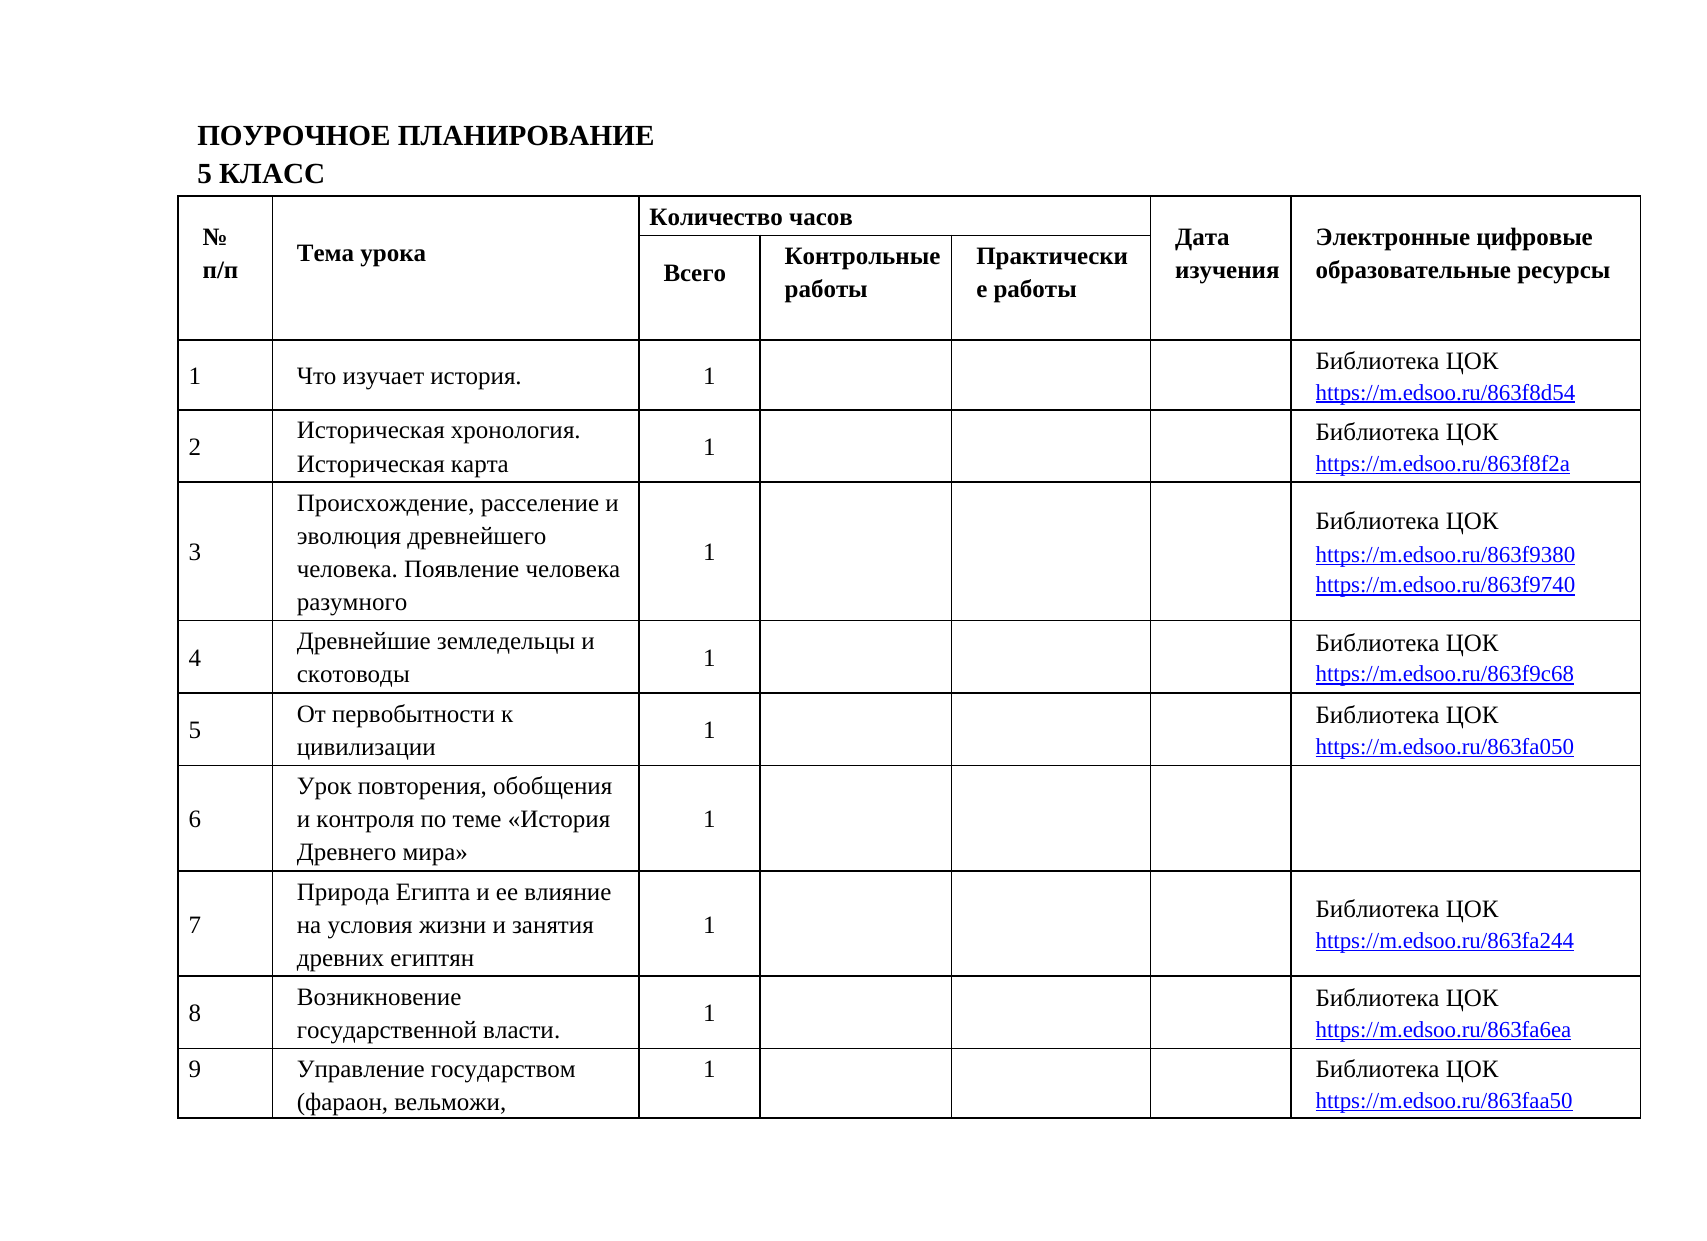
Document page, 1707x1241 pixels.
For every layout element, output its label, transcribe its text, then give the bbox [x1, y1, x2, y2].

table_cell 5 [179, 694, 272, 764]
table_cell Возникновение государственной власти. [273, 977, 638, 1048]
table_header Тема урока [273, 197, 638, 339]
table_cell [952, 766, 1150, 870]
table_cell Библиотека ЦОК https://m.edsoo.ru/863fa244 [1292, 872, 1640, 975]
table_cell 4 [179, 621, 272, 692]
table_cell [952, 872, 1150, 975]
table_cell Происхождение, расселение и эволюция древнейшего человека. Появление человека разумного [273, 483, 638, 620]
table_header Электронные цифровые образовательные ресурсы [1292, 197, 1640, 339]
table_cell 1 [179, 341, 272, 409]
table_cell Библиотека ЦОК https://m.edsoo.ru/863f9380 https://m.edsoo.ru/863f9740 [1292, 483, 1640, 620]
table_cell [952, 621, 1150, 692]
text ПОУРОЧНОЕ ПЛАНИРОВАНИЕ [190, 118, 1618, 152]
table_cell 1 [640, 483, 759, 620]
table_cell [1292, 1049, 1640, 1117]
table_header Количество часов [640, 197, 1150, 234]
table_cell 1 [640, 341, 759, 409]
table_cell 9 [179, 1049, 272, 1117]
table_cell Библиотека ЦОК https://m.edsoo.ru/863f8d54 [1292, 341, 1640, 409]
table_cell Практические работы [952, 236, 1150, 339]
table_cell [952, 694, 1150, 764]
table_cell 1 [640, 766, 759, 870]
table_cell 3 [179, 483, 272, 620]
table_header Дата изучения [1151, 197, 1290, 339]
table_cell [952, 341, 1150, 409]
table_cell [952, 977, 1150, 1048]
table_cell [952, 1049, 1150, 1117]
table_cell [1151, 694, 1290, 764]
table_cell 1 [640, 411, 759, 481]
table_cell [1151, 483, 1290, 620]
table_cell [761, 341, 951, 409]
table_cell [761, 694, 951, 764]
table_cell [761, 766, 951, 870]
table_cell Библиотека ЦОК https://m.edsoo.ru/863fa6ea [1292, 977, 1640, 1048]
table_cell 8 [179, 977, 272, 1048]
table_cell Всего [640, 236, 759, 339]
table_header № п/п [179, 197, 272, 339]
table_cell [761, 977, 951, 1048]
table_cell 1 [640, 872, 759, 975]
table_cell 7 [179, 872, 272, 975]
table_cell [761, 411, 951, 481]
table_cell [1151, 341, 1290, 409]
table_cell [761, 483, 951, 620]
table_cell 1 [640, 1049, 759, 1117]
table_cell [273, 1049, 638, 1117]
table_cell [761, 1049, 951, 1117]
table_cell [761, 872, 951, 975]
table_cell [1151, 411, 1290, 481]
table_cell 6 [179, 766, 272, 870]
table_cell [952, 411, 1150, 481]
table_cell Что изучает история. [273, 341, 638, 409]
table_cell [1151, 621, 1290, 692]
table_cell [1151, 872, 1290, 975]
table_cell 1 [640, 621, 759, 692]
table_cell Историческая хронология. Историческая карта [273, 411, 638, 481]
table_cell [1292, 766, 1640, 870]
table_cell [1151, 766, 1290, 870]
table_cell [1151, 1049, 1290, 1117]
table_cell Природа Египта и ее влияние на условия жизни и занятия древних египтян [273, 872, 638, 975]
table_cell Библиотека ЦОК https://m.edsoo.ru/863fa050 [1292, 694, 1640, 764]
table_cell Контрольные работы [761, 236, 951, 339]
table_cell [1151, 977, 1290, 1048]
table_cell Древнейшие земледельцы и скотоводы [273, 621, 638, 692]
text 5 КЛАСС [190, 157, 1618, 190]
table_cell 1 [640, 694, 759, 764]
table_cell 2 [179, 411, 272, 481]
table_cell Библиотека ЦОК https://m.edsoo.ru/863f8f2a [1292, 411, 1640, 481]
table_cell От первобытности к цивилизации [273, 694, 638, 764]
table_cell [761, 621, 951, 692]
table_cell [952, 483, 1150, 620]
table_cell Урок повторения, обобщения и контроля по теме «История Древнего мира» [273, 766, 638, 870]
table_cell Библиотека ЦОК https://m.edsoo.ru/863f9c68 [1292, 621, 1640, 692]
table_cell 1 [640, 977, 759, 1048]
